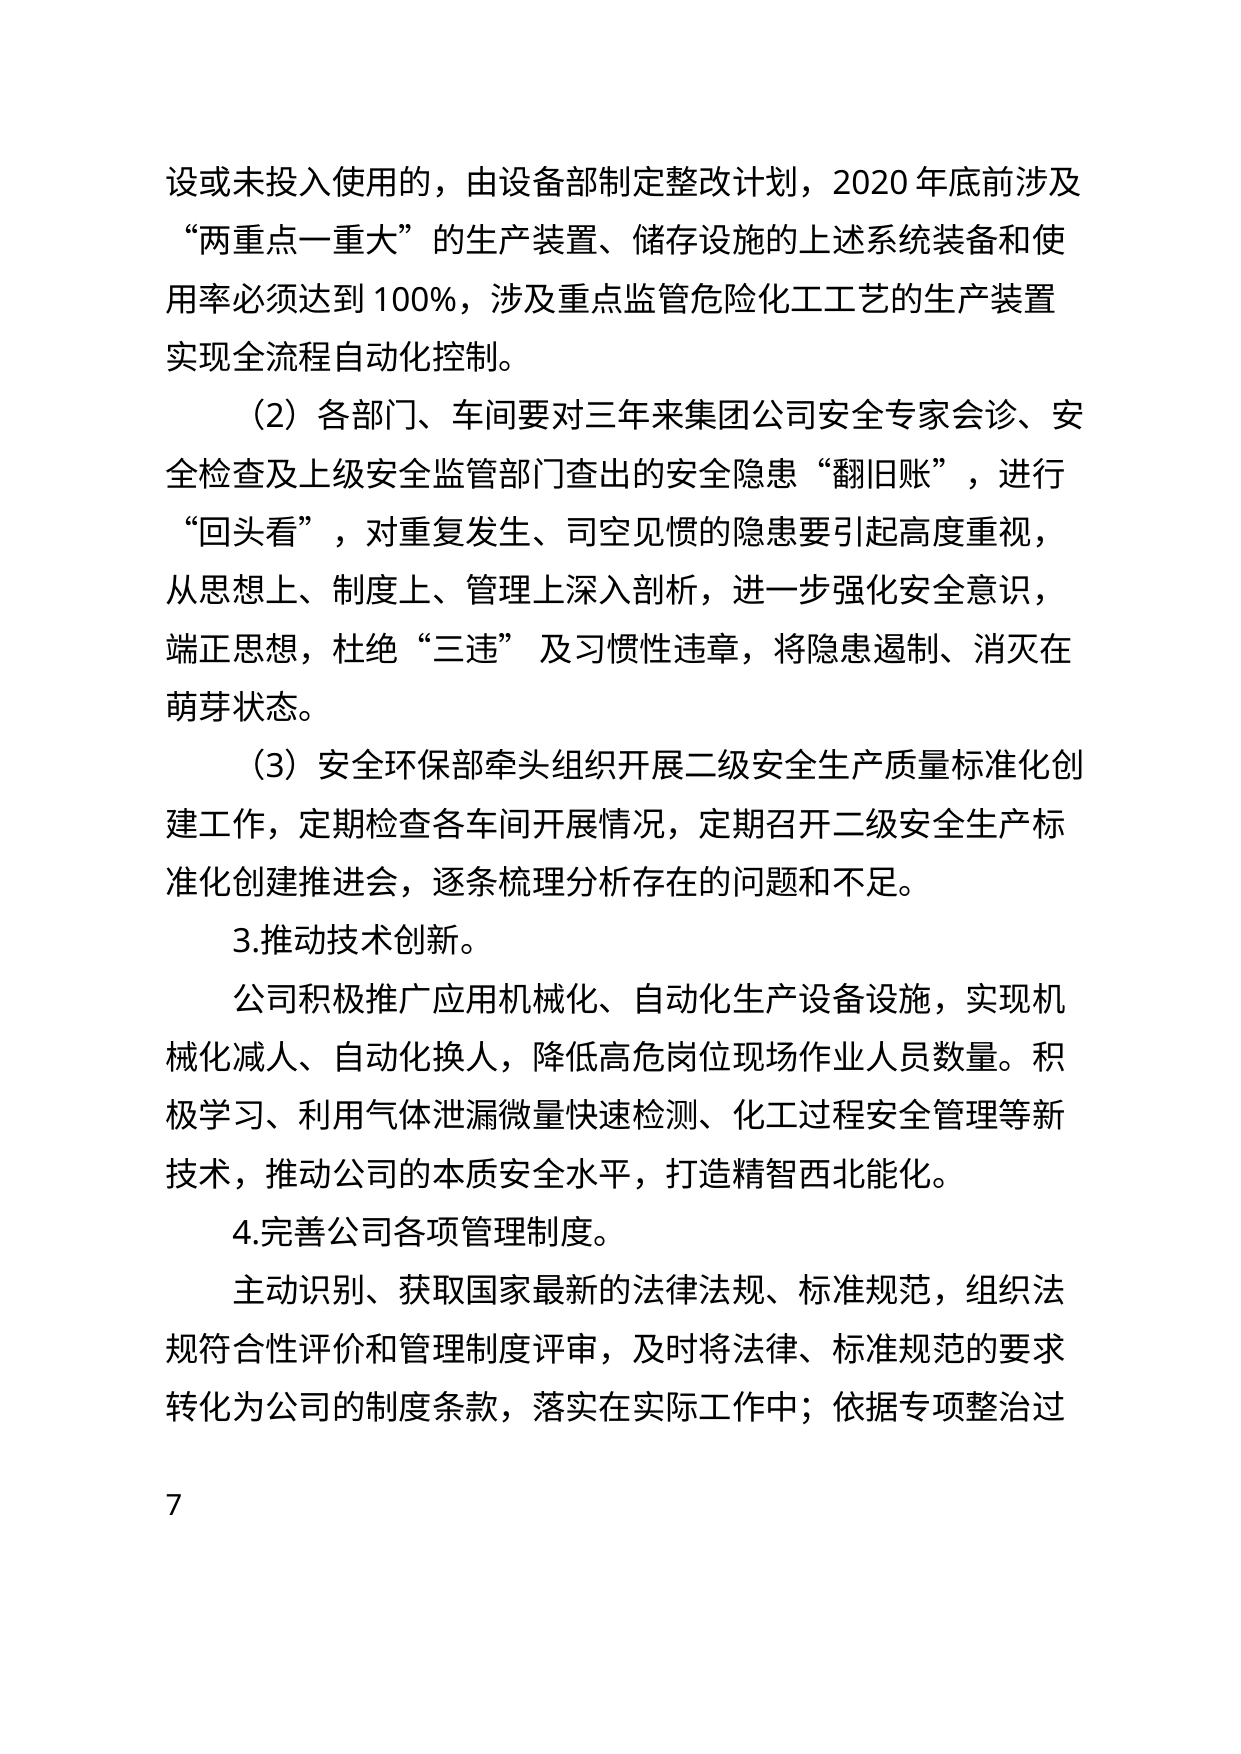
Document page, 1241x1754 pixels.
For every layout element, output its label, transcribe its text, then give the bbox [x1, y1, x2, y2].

text （2）各部门、车间要对三年来集团公司安全专家会诊、安全检查及上级安全监管部门查出的安全隐患“翻旧账”，进行“回头看”，对重复发生、司空见惯的隐患要引起高度重视，从思想上、制度上、管理上深入剖析，进一步强化安全意识，端正思想，杜绝“三违” 及习惯性违章，将隐患遏制、消灭在萌芽状态。 [165, 381, 1087, 731]
text 公司积极推广应用机械化、自动化生产设备设施，实现机械化减人、自动化换人，降低高危岗位现场作业人员数量。积极学习、利用气体泄漏微量快速检测、化工过程安全管理等新技术，推动公司的本质安全水平，打造精智西北能化。 [165, 964, 1087, 1198]
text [165, 1256, 1087, 1431]
text （3）安全环保部牵头组织开展二级安全生产质量标准化创建工作，定期检查各车间开展情况，定期召开二级安全生产标准化创建推进会，逐条梳理分析存在的问题和不足。 [165, 731, 1087, 906]
text 3.推动技术创新。 [165, 906, 1087, 964]
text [165, 148, 1087, 381]
text 4.完善公司各项管理制度。 [165, 1198, 1087, 1256]
